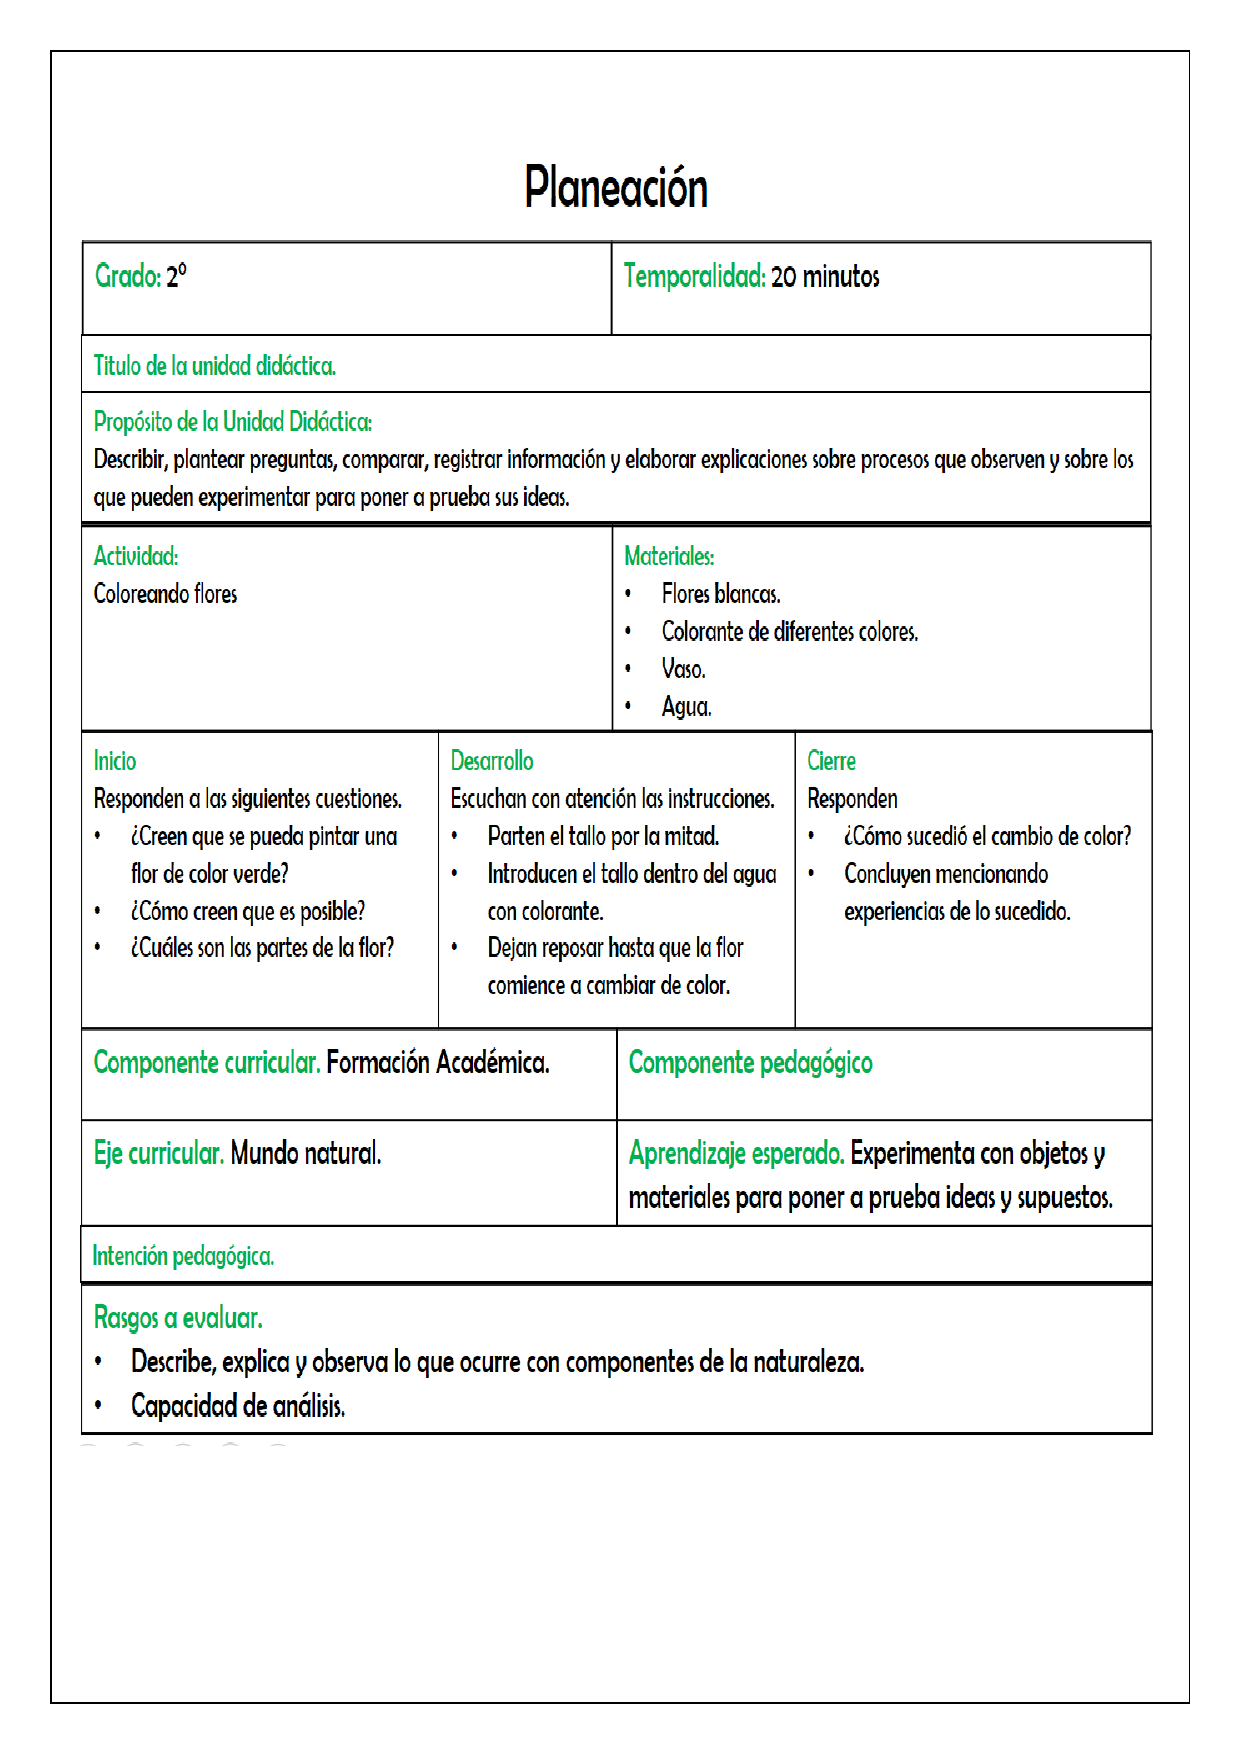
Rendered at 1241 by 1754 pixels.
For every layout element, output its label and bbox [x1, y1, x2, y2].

picture [77, 147, 1163, 1446]
